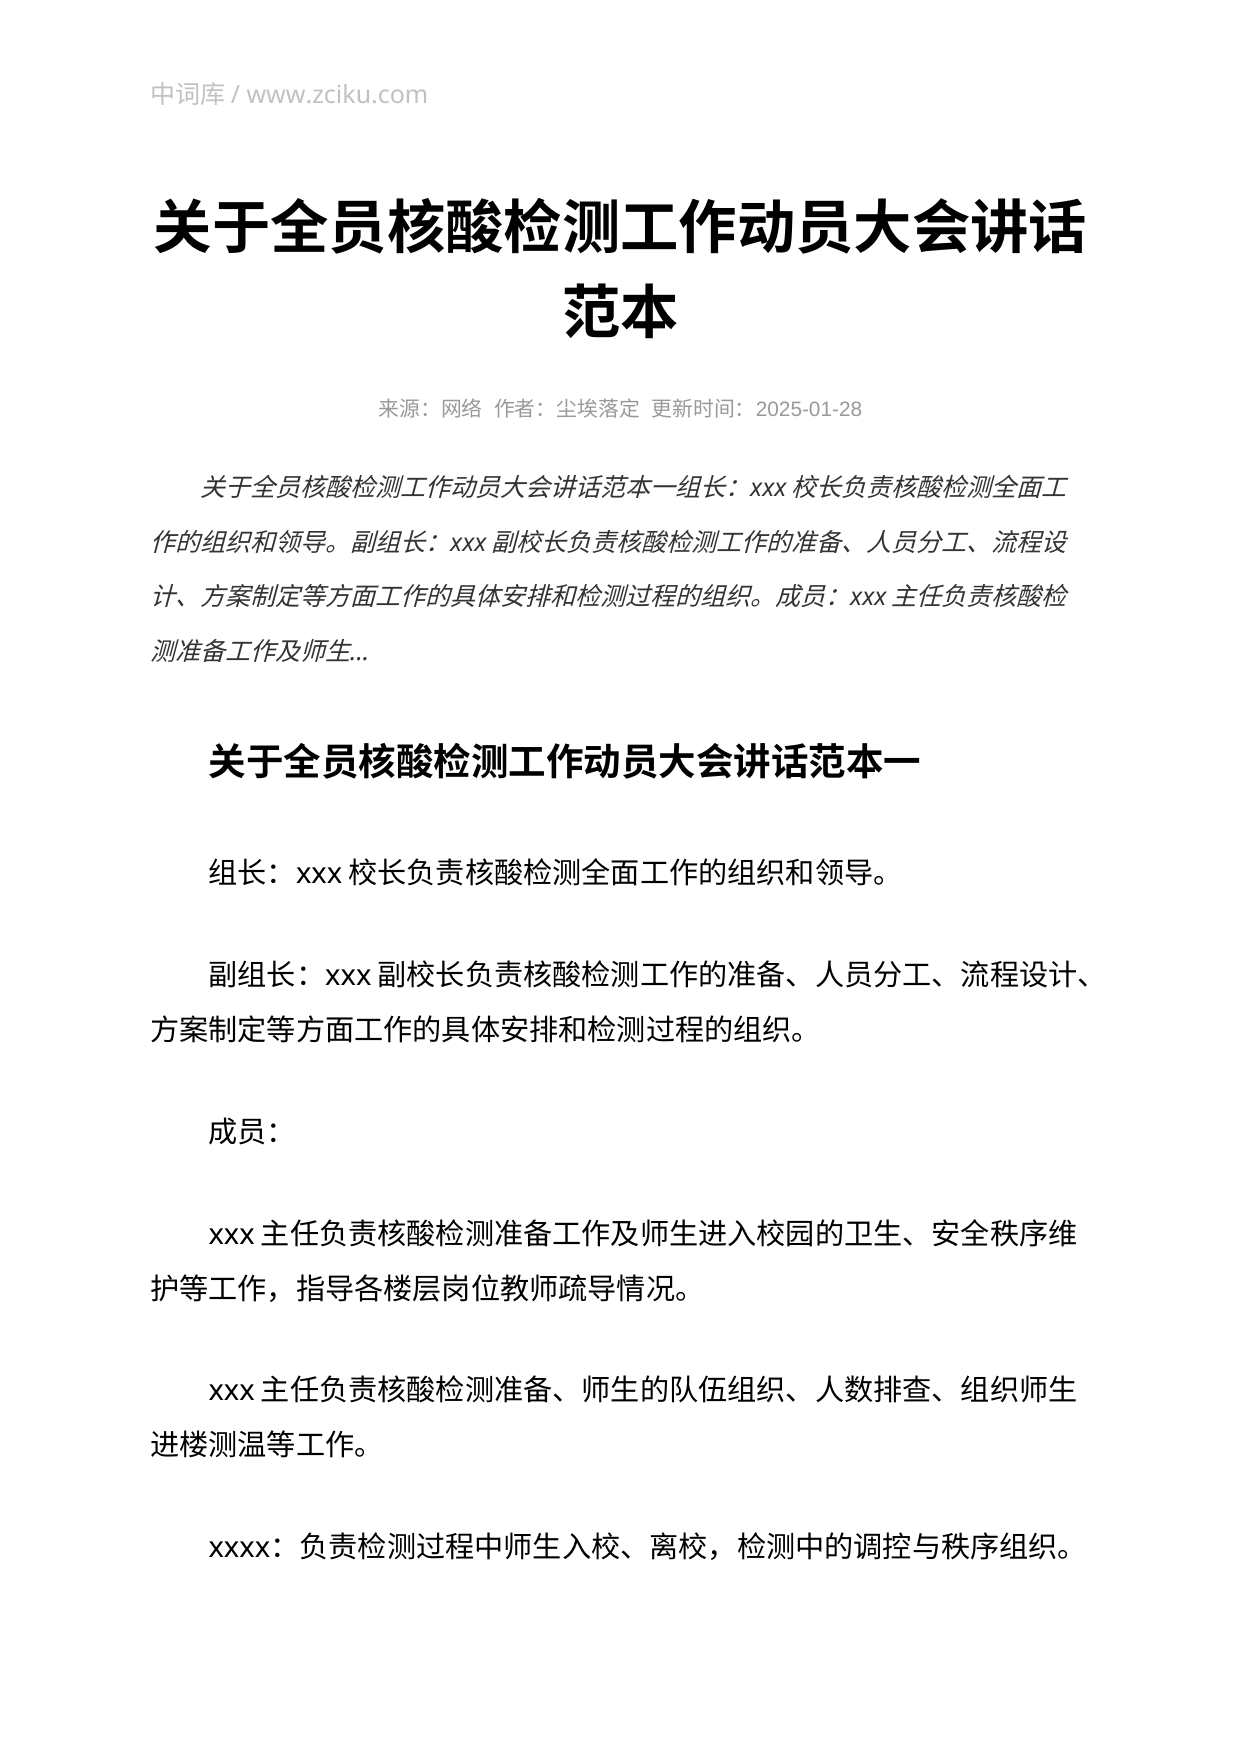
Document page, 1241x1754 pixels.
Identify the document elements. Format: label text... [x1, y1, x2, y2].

text xxx主任负责核酸检测准备工作及师生进入校园的卫生、安全秩序维护等工作，指导各楼层岗位教师疏导情况。 [150, 1210, 1090, 1307]
subtitle 关于全员核酸检测工作动员大会讲话范本 [150, 181, 1090, 350]
text 来源：网络 作者：尘埃落定 更新时间：2025-01-28 [150, 397, 1090, 421]
text xxxx：负责检测过程中师生入校、离校，检测中的调控与秩序组织。 [150, 1524, 1090, 1566]
text xxx主任负责核酸检测准备、师生的队伍组织、人数排查、组织师生进楼测温等工作。 [150, 1367, 1090, 1464]
text 成员： [150, 1108, 1090, 1151]
text 关于全员核酸检测工作动员大会讲话范本一 [150, 732, 1090, 787]
text 组长：xxx校长负责核酸检测全面工作的组织和领导。 [150, 850, 1090, 892]
text 关于全员核酸检测工作动员大会讲话范本一组长：xxx校长负责核酸检测全面工作的组织和领导。副组长：xxx副校长负责核酸检测工作的准备、人员分工、流程设计、方案制定等方面工作的具体安排和检测过程的组织。成员：xxx主任负责核酸检测准备工作及师生... [150, 468, 1090, 667]
text 副组长：xxx副校长负责核酸检测工作的准备、人员分工、流程设计、方案制定等方面工作的具体安排和检测过程的组织。 [150, 952, 1090, 1049]
